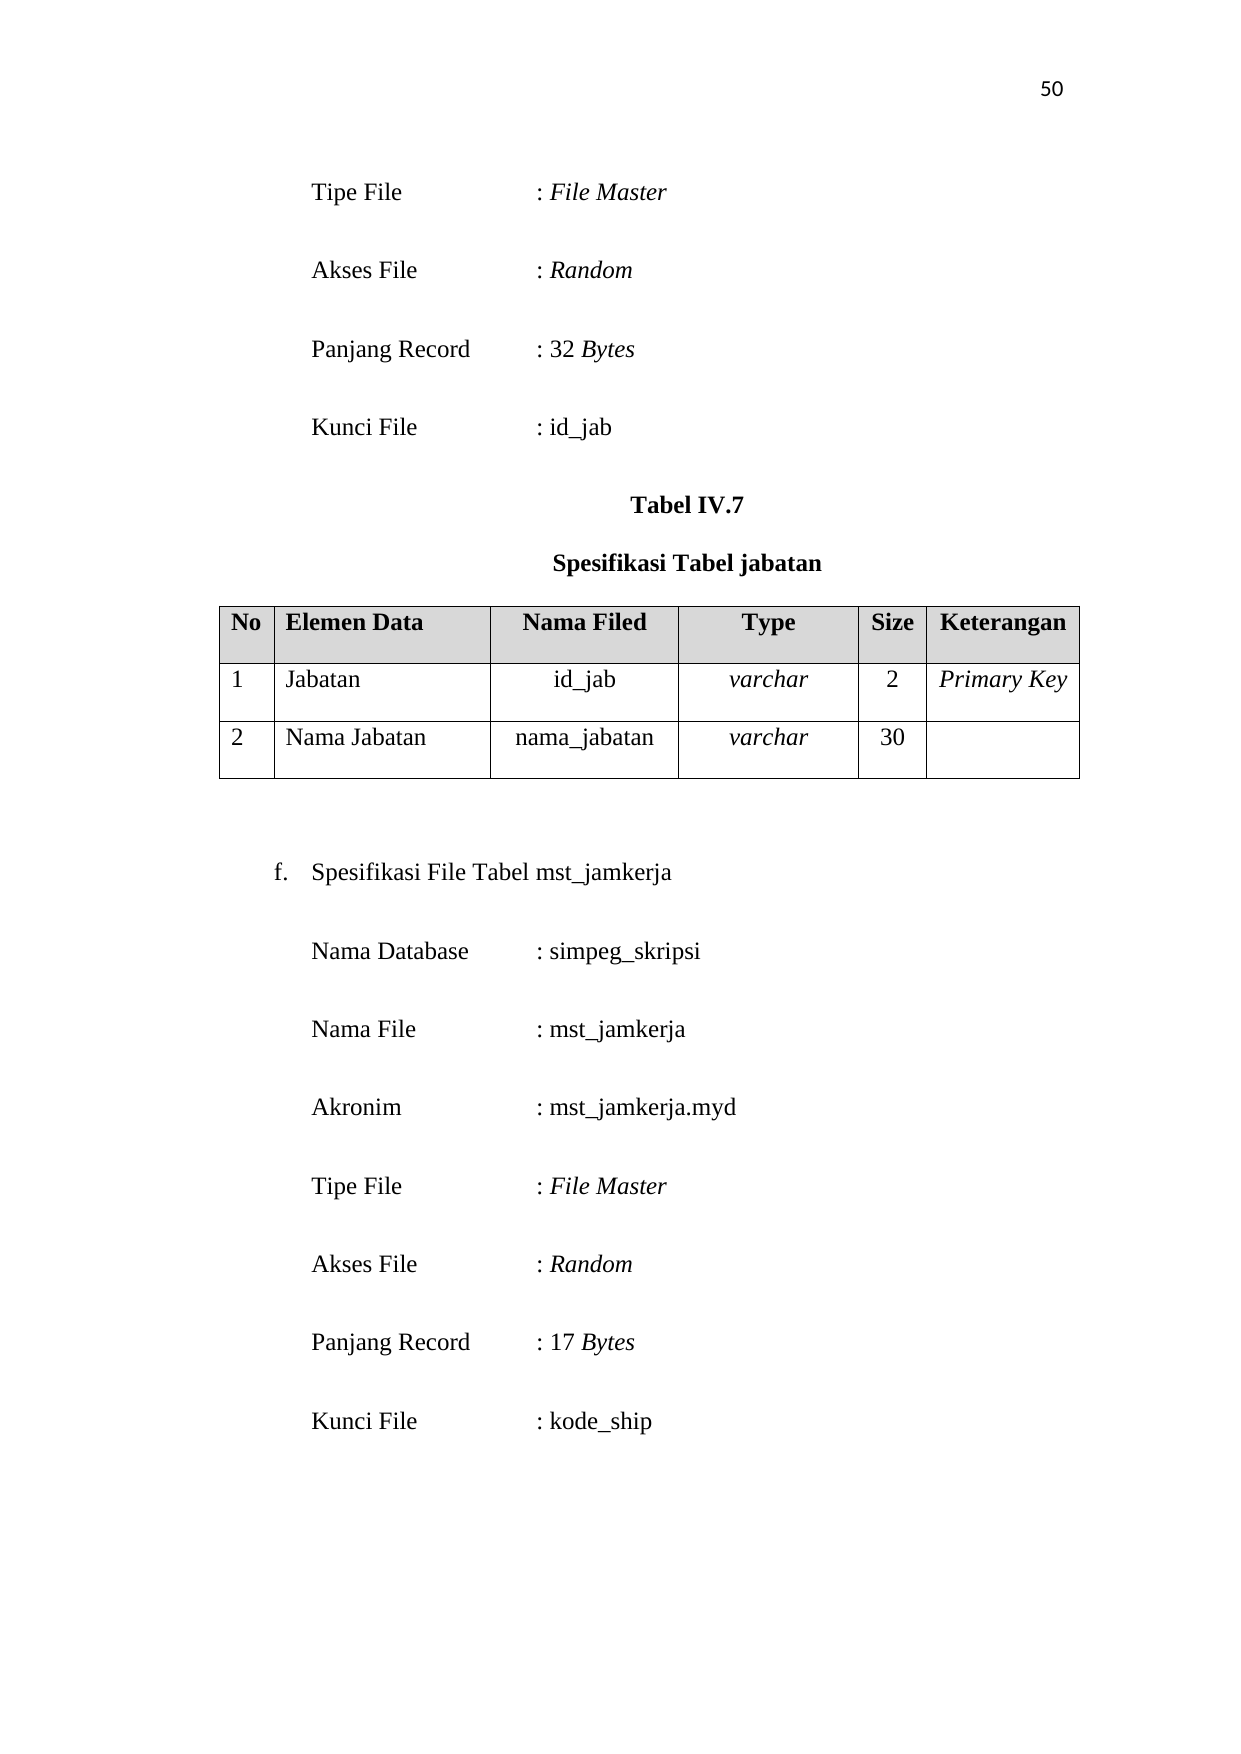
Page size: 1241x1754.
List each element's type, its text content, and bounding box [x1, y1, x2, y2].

text Nama Database : simpeg_skripsi [236, 936, 1063, 964]
text Kunci File : id_jab [236, 412, 1063, 441]
table_header Elemen Data [275, 607, 490, 663]
table_cell Nama Jabatan [275, 722, 490, 778]
table_cell Primary Key [927, 664, 1079, 721]
table_cell [927, 722, 1079, 778]
table_header No [220, 607, 274, 663]
table_cell 2 [859, 664, 926, 721]
text Tipe File : File Master [236, 1171, 1063, 1199]
text Panjang Record : 32 Bytes [236, 334, 1063, 363]
table_cell nama_jabatan [491, 722, 678, 778]
table_cell id_jab [491, 664, 678, 721]
table_cell Jabatan [275, 664, 490, 721]
text Tipe File : File Master [236, 177, 1063, 206]
table_cell 30 [859, 722, 926, 778]
table_header Size [859, 607, 926, 663]
table_header Nama Filed [491, 607, 678, 663]
list Spesifikasi File Tabel mst_jamkerja [274, 857, 1063, 886]
text Tabel IV.7 [236, 491, 1063, 519]
table_cell varchar [679, 664, 858, 721]
table_header Type [679, 607, 858, 663]
text Kunci File : kode_ship [236, 1406, 1063, 1434]
text Spesifikasi Tabel jabatan [236, 548, 1063, 577]
table_cell 2 [220, 722, 274, 778]
table_cell 1 [220, 664, 274, 721]
text Panjang Record : 17 Bytes [236, 1327, 1063, 1356]
text Akronim : mst_jamkerja.myd [236, 1092, 1063, 1121]
text Akses File : Random [236, 256, 1063, 284]
table_cell varchar [679, 722, 858, 778]
table_header Keterangan [927, 607, 1079, 663]
text Nama File : mst_jamkerja [236, 1014, 1063, 1043]
text Akses File : Random [236, 1249, 1063, 1278]
